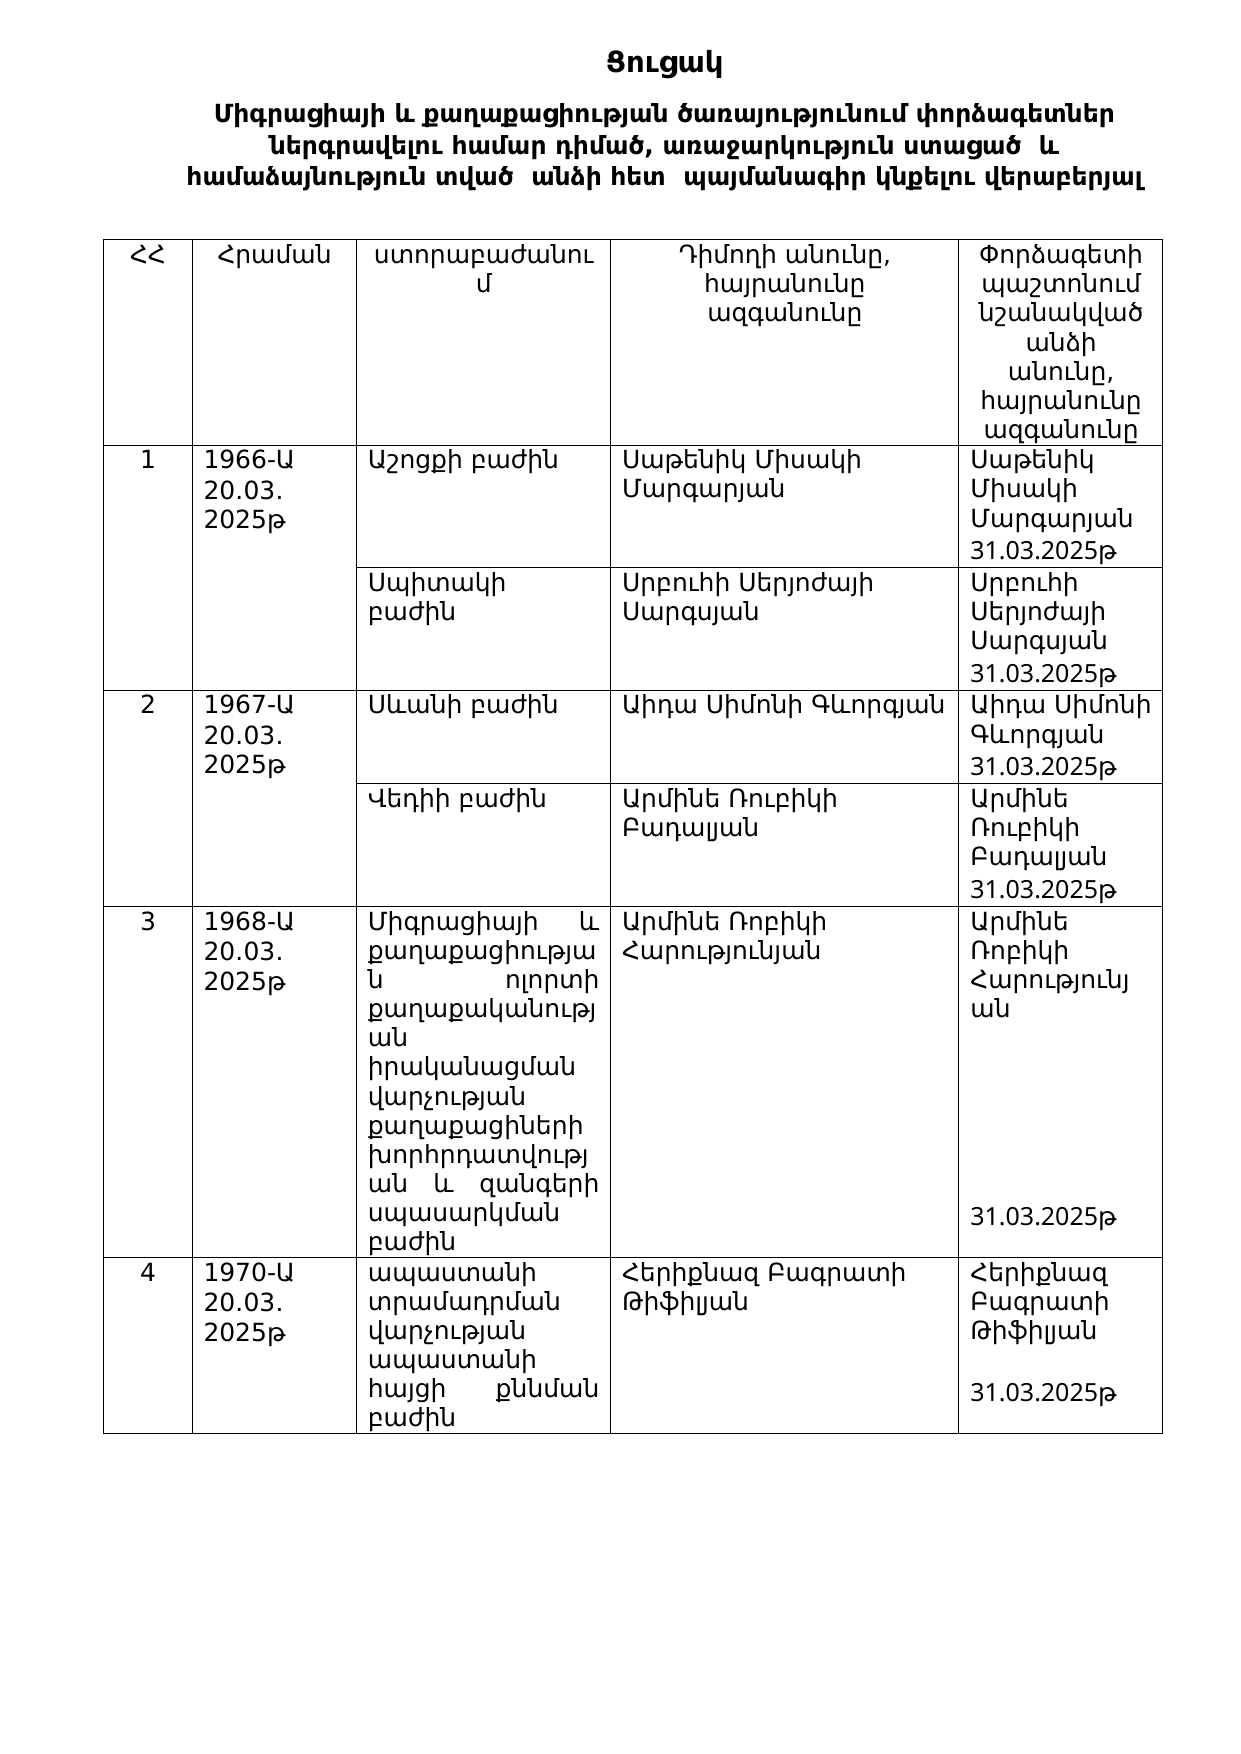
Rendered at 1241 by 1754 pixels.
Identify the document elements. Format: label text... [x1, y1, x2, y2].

table_cell 1970-Ա 20․03․2025թ [193, 1258, 356, 1433]
table_cell Հերիքնազ Բագրատի Թիֆիլյան [611, 1258, 958, 1433]
table_cell Սաթենիկ Միսակի Մարգարյան 31.03.2025թ [959, 446, 1162, 567]
table_cell Աիդա Սիմոնի Գևորգյան 31.03.2025թ [1054, 691, 1162, 783]
table_header ստորաբաժանում [357, 240, 610, 444]
table_cell 1968-Ա 20․03․2025թ [193, 907, 356, 1257]
table_cell Աիդա Սիմոնի Գևորգյան [611, 691, 958, 783]
table_header ՀՀ [104, 240, 192, 444]
table_cell Արմինե Ռոբիկի Հարությունյան [611, 907, 958, 1257]
table_cell 1967-Ա 20․03․2025թ [193, 691, 356, 906]
table_cell Սաթենիկ Միսակի Մարգարյան [611, 446, 958, 567]
table_cell Սրբուհի Սերյոժայի Սարգսյան [611, 568, 958, 690]
table_cell 4 [104, 1258, 192, 1433]
table_header Հրաման [193, 240, 356, 444]
table_cell Սրբուհի Սերյոժայի Սարգսյան 31.03.2025թ [959, 568, 1162, 690]
text Ցուցակ [177, 44, 1152, 80]
table_cell 2 [104, 691, 192, 906]
table_cell Արմինե Ռուբիկի Բադալյան 31.03.2025թ [959, 784, 1162, 906]
table_cell Սևանի բաժին [357, 691, 610, 783]
table_cell Արմինե Ռուբիկի Բադալյան [611, 784, 958, 906]
table_header Փորձագետի պաշտոնում նշանակված անձի անունը, հայրանունը ազգանունը [959, 240, 1162, 444]
table_cell 3 [104, 907, 192, 1257]
table_cell Արմինե Ռոբիկի Հարությունյան 31.03.2025թ [959, 907, 1162, 1257]
table_cell 1966-Ա 20․03․2025թ [193, 446, 356, 690]
table_cell 1 [104, 446, 192, 690]
table_cell Միգրացիայի և քաղաքացիության ոլորտի քաղաքականության իրականացման վարչության քաղաքացիների խորհրդատվության և զանգերի սպասարկման բաժին [357, 907, 610, 1257]
table_cell ապաստանի տրամադրման վարչության ապաստանի հայցի քննման բաժին [357, 1258, 610, 1433]
table_cell Աշոցքի բաժին [357, 446, 610, 567]
text Միգրացիայի և քաղաքացիության ծառայությունում փորձագետներ ներգրավելու համար դիմած, առաջարկություն ստացած և համաձայնություն տված անձի հետ պայմանագիր կնքելու վերաբերյալ [177, 99, 1152, 192]
table_cell Վեդիի բաժին [357, 784, 610, 906]
table_cell Սպիտակի բաժին [357, 568, 610, 690]
table_cell Հերիքնազ Բագրատի Թիֆիլյան 31.03.2025թ [959, 1258, 1162, 1433]
table_header Դիմողի անունը, հայրանունը ազգանունը [611, 240, 958, 444]
